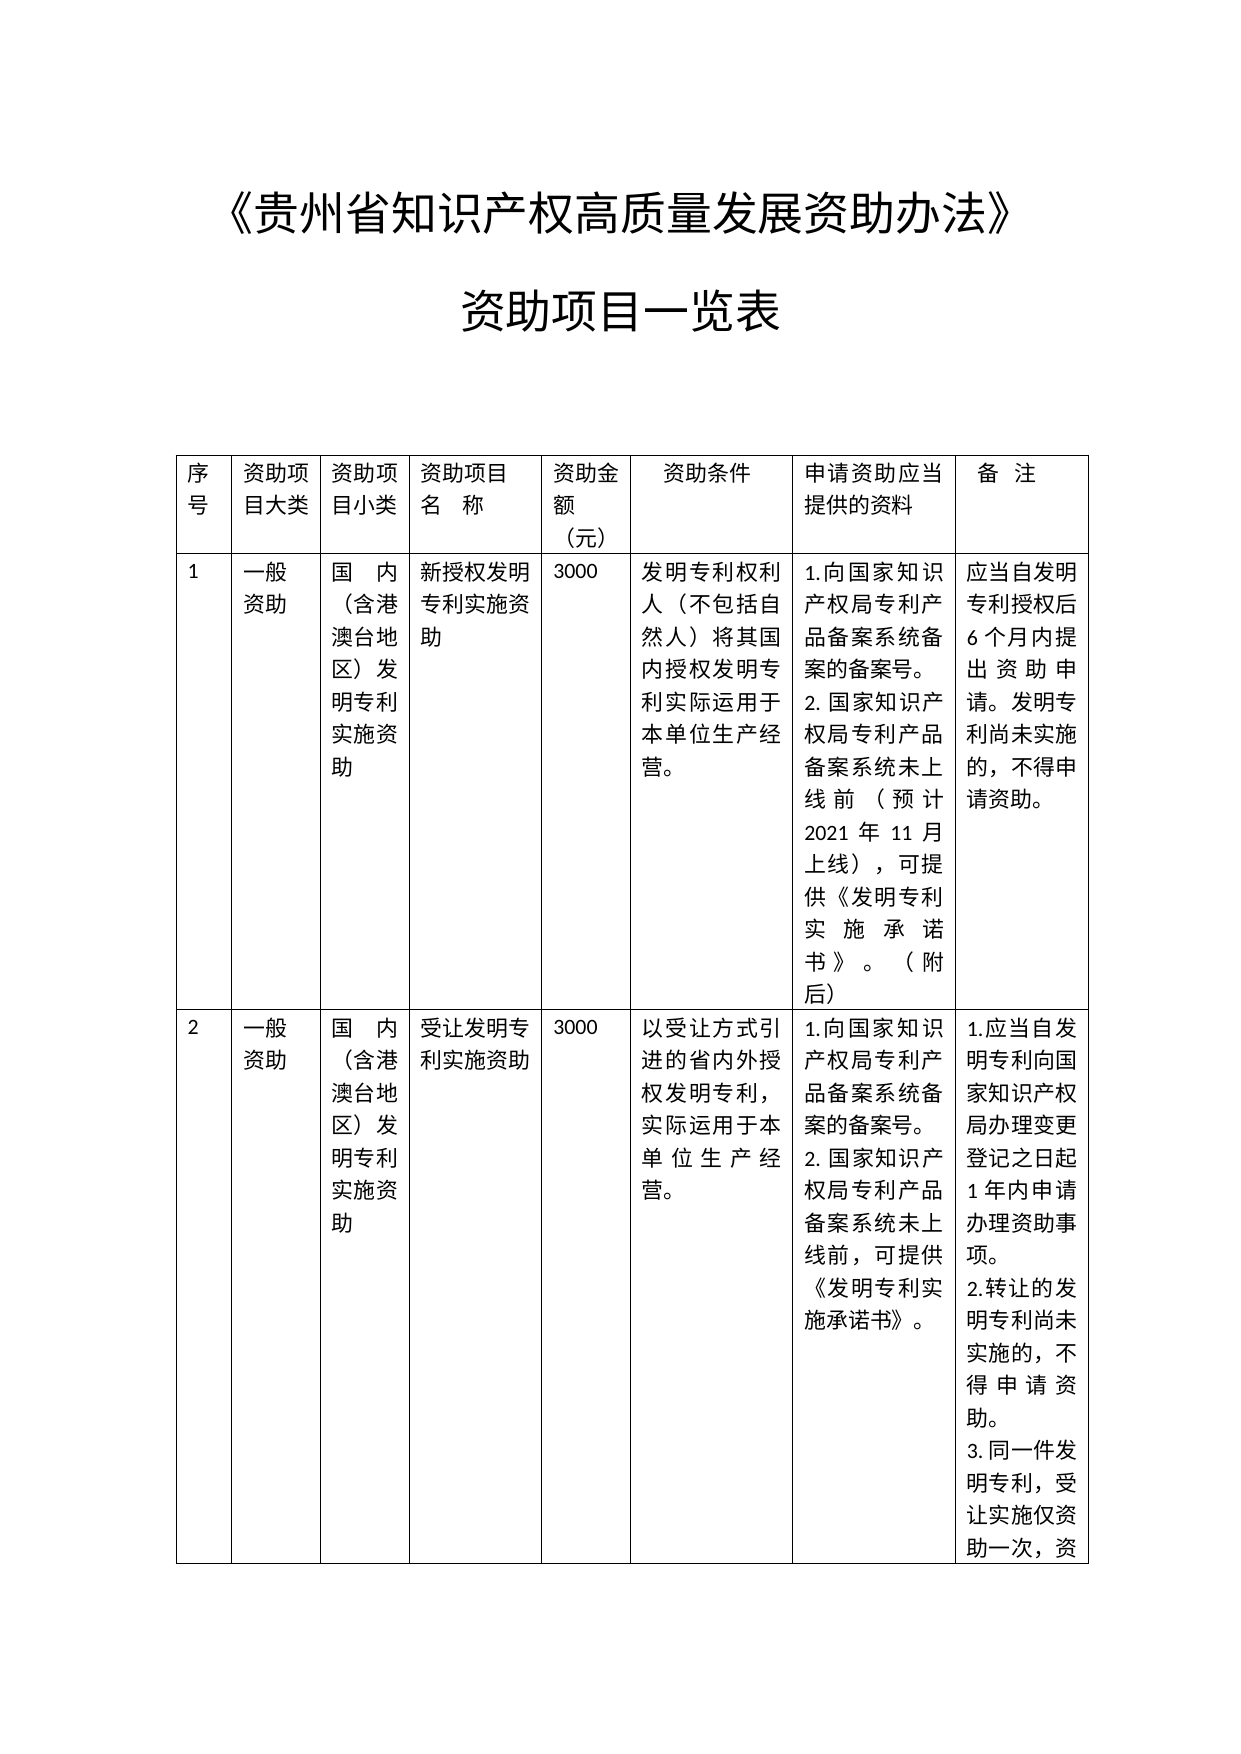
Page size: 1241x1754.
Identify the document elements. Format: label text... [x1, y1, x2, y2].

table_cell 一般 资助 [232, 554, 320, 1009]
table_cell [956, 1010, 1088, 1563]
table_header 资助项目小类 [321, 456, 409, 553]
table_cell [793, 1010, 955, 1563]
table_cell 发明专利权利人（不包括自然人）将其国内授权发明专利实际运用于本单位生产经营。 [631, 554, 792, 1009]
table_cell 2 [177, 1010, 231, 1563]
table_cell 1.向国家知识产权局专利产品备案系统备案的备案号。 2. 国家知识产权局专利产品备案系统未上线前（预计2021年11月上线），可提供《发明专利实施承诺书》。（附后） [793, 554, 955, 1009]
table_header 资助项目大类 [232, 456, 320, 553]
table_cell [631, 1010, 792, 1563]
table_header 资助项目 名 称 [410, 456, 541, 553]
table_cell 1 [177, 554, 231, 1009]
table_header 备 注 [956, 456, 1088, 553]
table_cell 国内（含港澳台地区）发明专利实施资助 [321, 1010, 409, 1563]
table_cell 受让发明专利实施资助 [410, 1010, 541, 1563]
table_cell 国内（含港澳台地区）发明专利实施资助 [321, 554, 409, 1009]
table_cell 新授权发明专利实施资助 [410, 554, 541, 1009]
table_header 资助金额（元） [542, 456, 630, 553]
table_header 申请资助应当提供的资料 [793, 456, 955, 553]
table_cell 3000 [542, 1010, 630, 1563]
table_cell 应当自发明专利授权后6个月内提出资助申请。发明专利尚未实施的，不得申请资助。 [956, 554, 1088, 1009]
text 《贵州省知识产权高质量发展资助办法》 [187, 162, 1053, 259]
table_header 序号 [177, 456, 231, 553]
table_cell 一般 资助 [232, 1010, 320, 1563]
table_cell 3000 [542, 554, 630, 1009]
table_header 资助条件 [631, 456, 792, 553]
text 资助项目一览表 [187, 259, 1053, 357]
